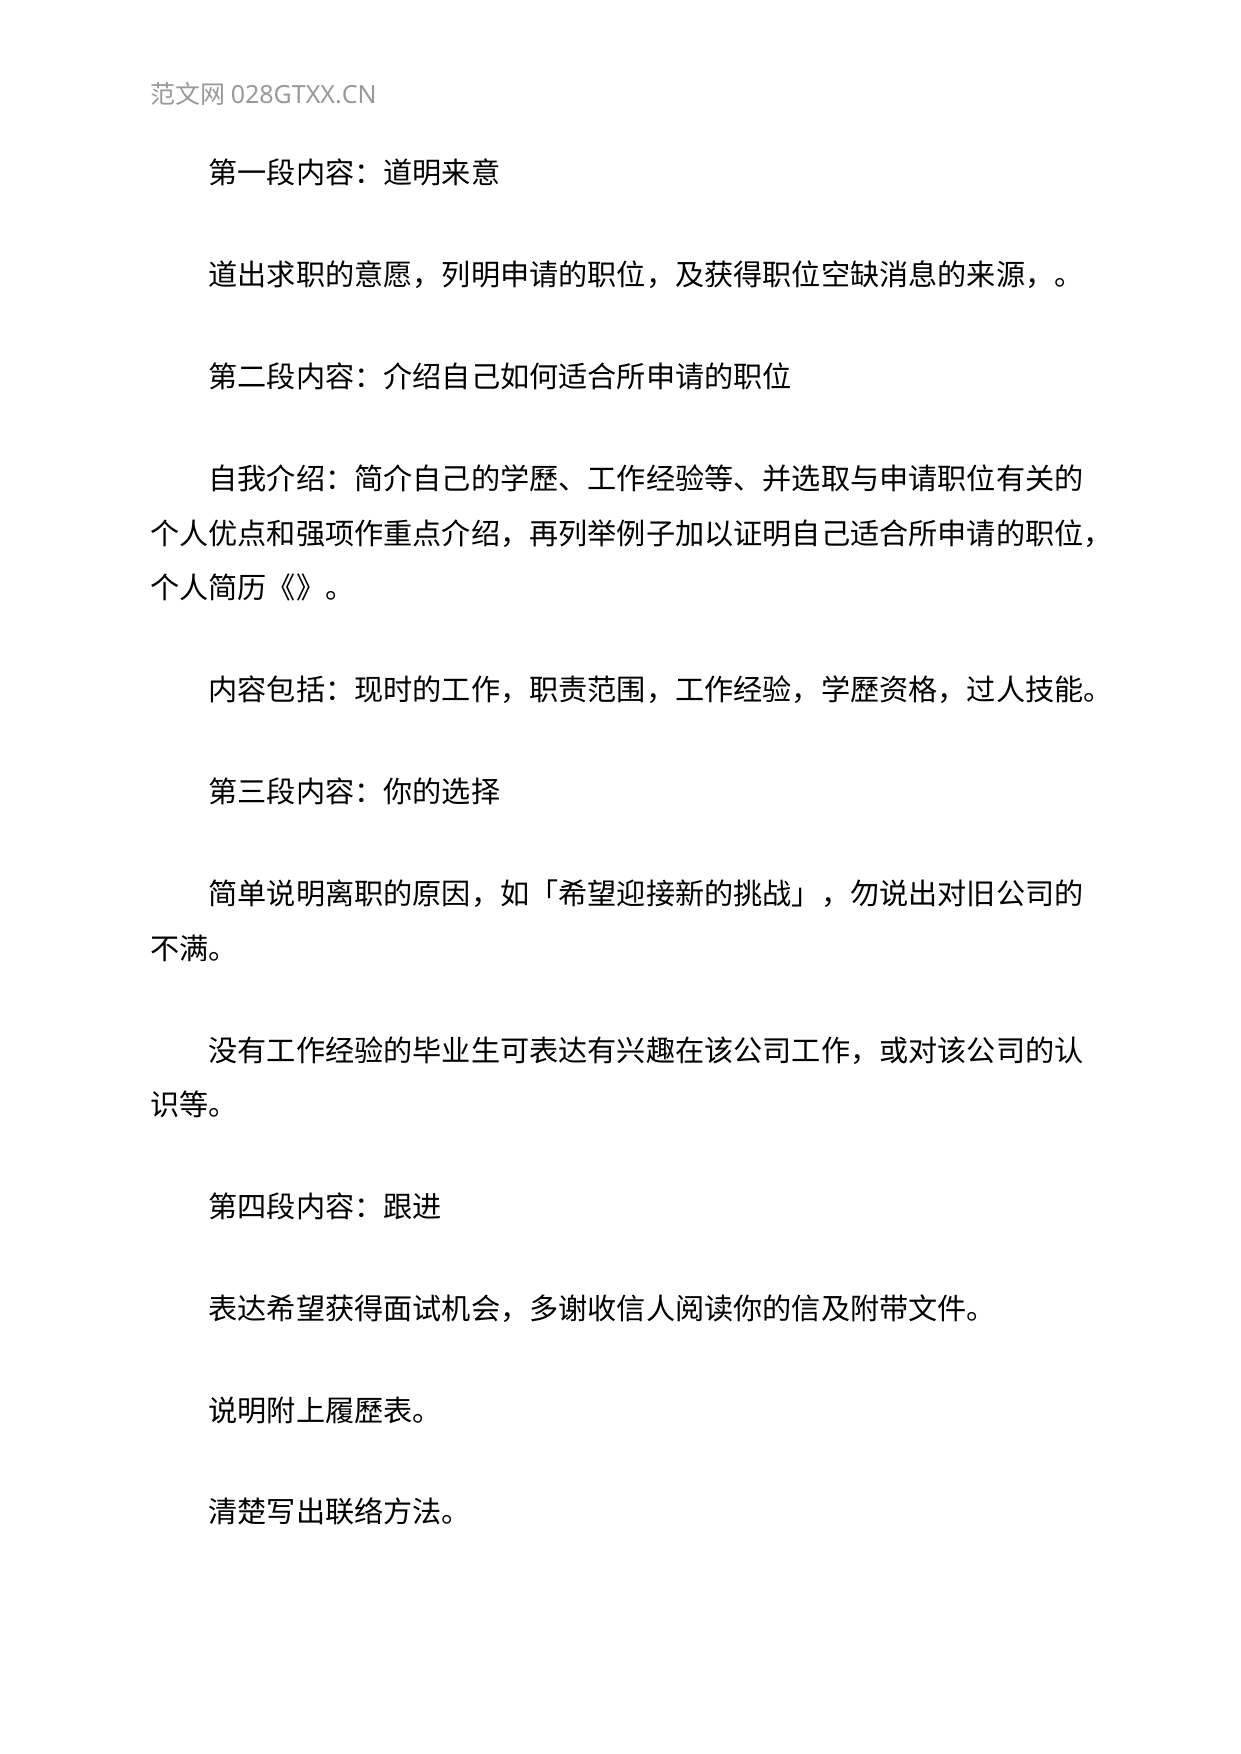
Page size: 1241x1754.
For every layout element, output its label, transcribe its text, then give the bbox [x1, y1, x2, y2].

text 内容包括：现时的工作，职责范围，工作经验，学歷资格，过人技能。 [150, 667, 1090, 709]
text 道出求职的意愿，列明申请的职位，及获得职位空缺消息的来源，。 [150, 252, 1090, 294]
text 第二段内容：介绍自己如何适合所申请的职位 [150, 353, 1090, 396]
text 第三段内容：你的选择 [150, 769, 1090, 811]
text 第四段内容：跟进 [150, 1184, 1090, 1226]
text 说明附上履歷表。 [150, 1387, 1090, 1429]
text 表达希望获得面试机会，多谢收信人阅读你的信及附带文件。 [150, 1286, 1090, 1328]
text 第一段内容：道明来意 [150, 150, 1090, 192]
text 清楚写出联络方法。 [150, 1489, 1090, 1531]
text 没有工作经验的毕业生可表达有兴趣在该公司工作，或对该公司的认识等。 [150, 1027, 1090, 1124]
text 简单说明离职的原因，如「希望迎接新的挑战」，勿说出对旧公司的不满。 [150, 870, 1090, 968]
text 自我介绍：简介自己的学歷、工作经验等、并选取与申请职位有关的个人优点和强项作重点介绍，再列举例子加以证明自己适合所申请的职位，个人简历《》。 [150, 455, 1090, 607]
